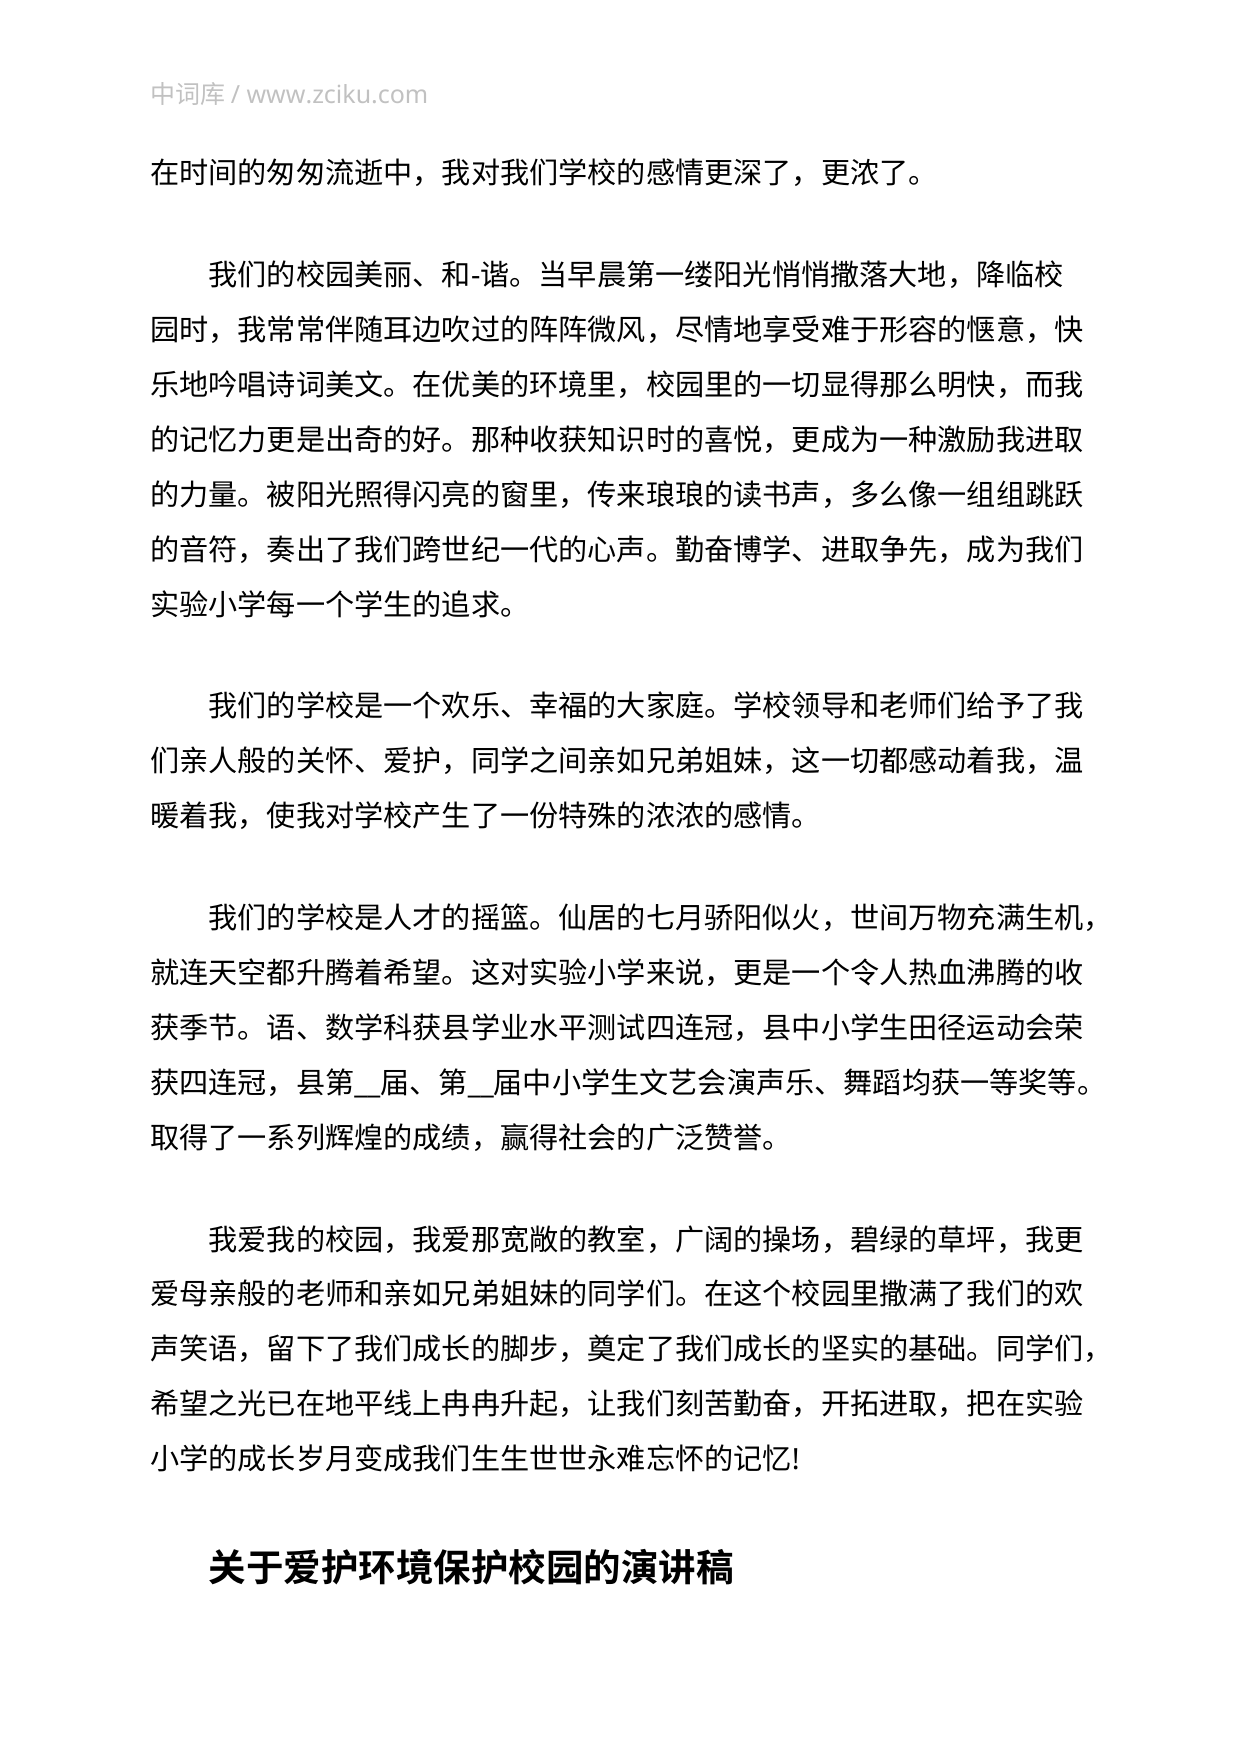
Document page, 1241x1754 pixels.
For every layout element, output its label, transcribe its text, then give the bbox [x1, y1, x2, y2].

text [150, 150, 1090, 192]
text 我们的学校是一个欢乐、幸福的大家庭。学校领导和老师们给予了我们亲人般的关怀、爱护，同学之间亲如兄弟姐妹，这一切都感动着我，温暖着我，使我对学校产生了一份特殊的浓浓的感情。 [150, 683, 1090, 835]
text 我们的学校是人才的摇篮。仙居的七月骄阳似火，世间万物充满生机，就连天空都升腾着希望。这对实验小学来说，更是一个令人热血沸腾的收获季节。语、数学科获县学业水平测试四连冠，县中小学生田径运动会荣获四连冠，县第__届、第__届中小学生文艺会演声乐、舞蹈均获一等奖等。取得了一系列辉煌的成绩，赢得社会的广泛赞誉。 [150, 894, 1090, 1157]
text 我爱我的校园，我爱那宽敞的教室，广阔的操场，碧绿的草坪，我更爱母亲般的老师和亲如兄弟姐妹的同学们。在这个校园里撒满了我们的欢声笑语，留下了我们成长的脚步，奠定了我们成长的坚实的基础。同学们，希望之光已在地平线上冉冉升起，让我们刻苦勤奋，开拓进取，把在实验小学的成长岁月变成我们生生世世永难忘怀的记忆! [150, 1216, 1090, 1478]
text 关于爱护环境保护校园的演讲稿 [150, 1538, 1090, 1592]
text 我们的校园美丽、和-谐。当早晨第一缕阳光悄悄撒落大地，降临校园时，我常常伴随耳边吹过的阵阵微风，尽情地享受难于形容的惬意，快乐地吟唱诗词美文。在优美的环境里，校园里的一切显得那么明快，而我的记忆力更是出奇的好。那种收获知识时的喜悦，更成为一种激励我进取的力量。被阳光照得闪亮的窗里，传来琅琅的读书声，多么像一组组跳跃的音符，奏出了我们跨世纪一代的心声。勤奋博学、进取争先，成为我们实验小学每一个学生的追求。 [150, 252, 1090, 623]
